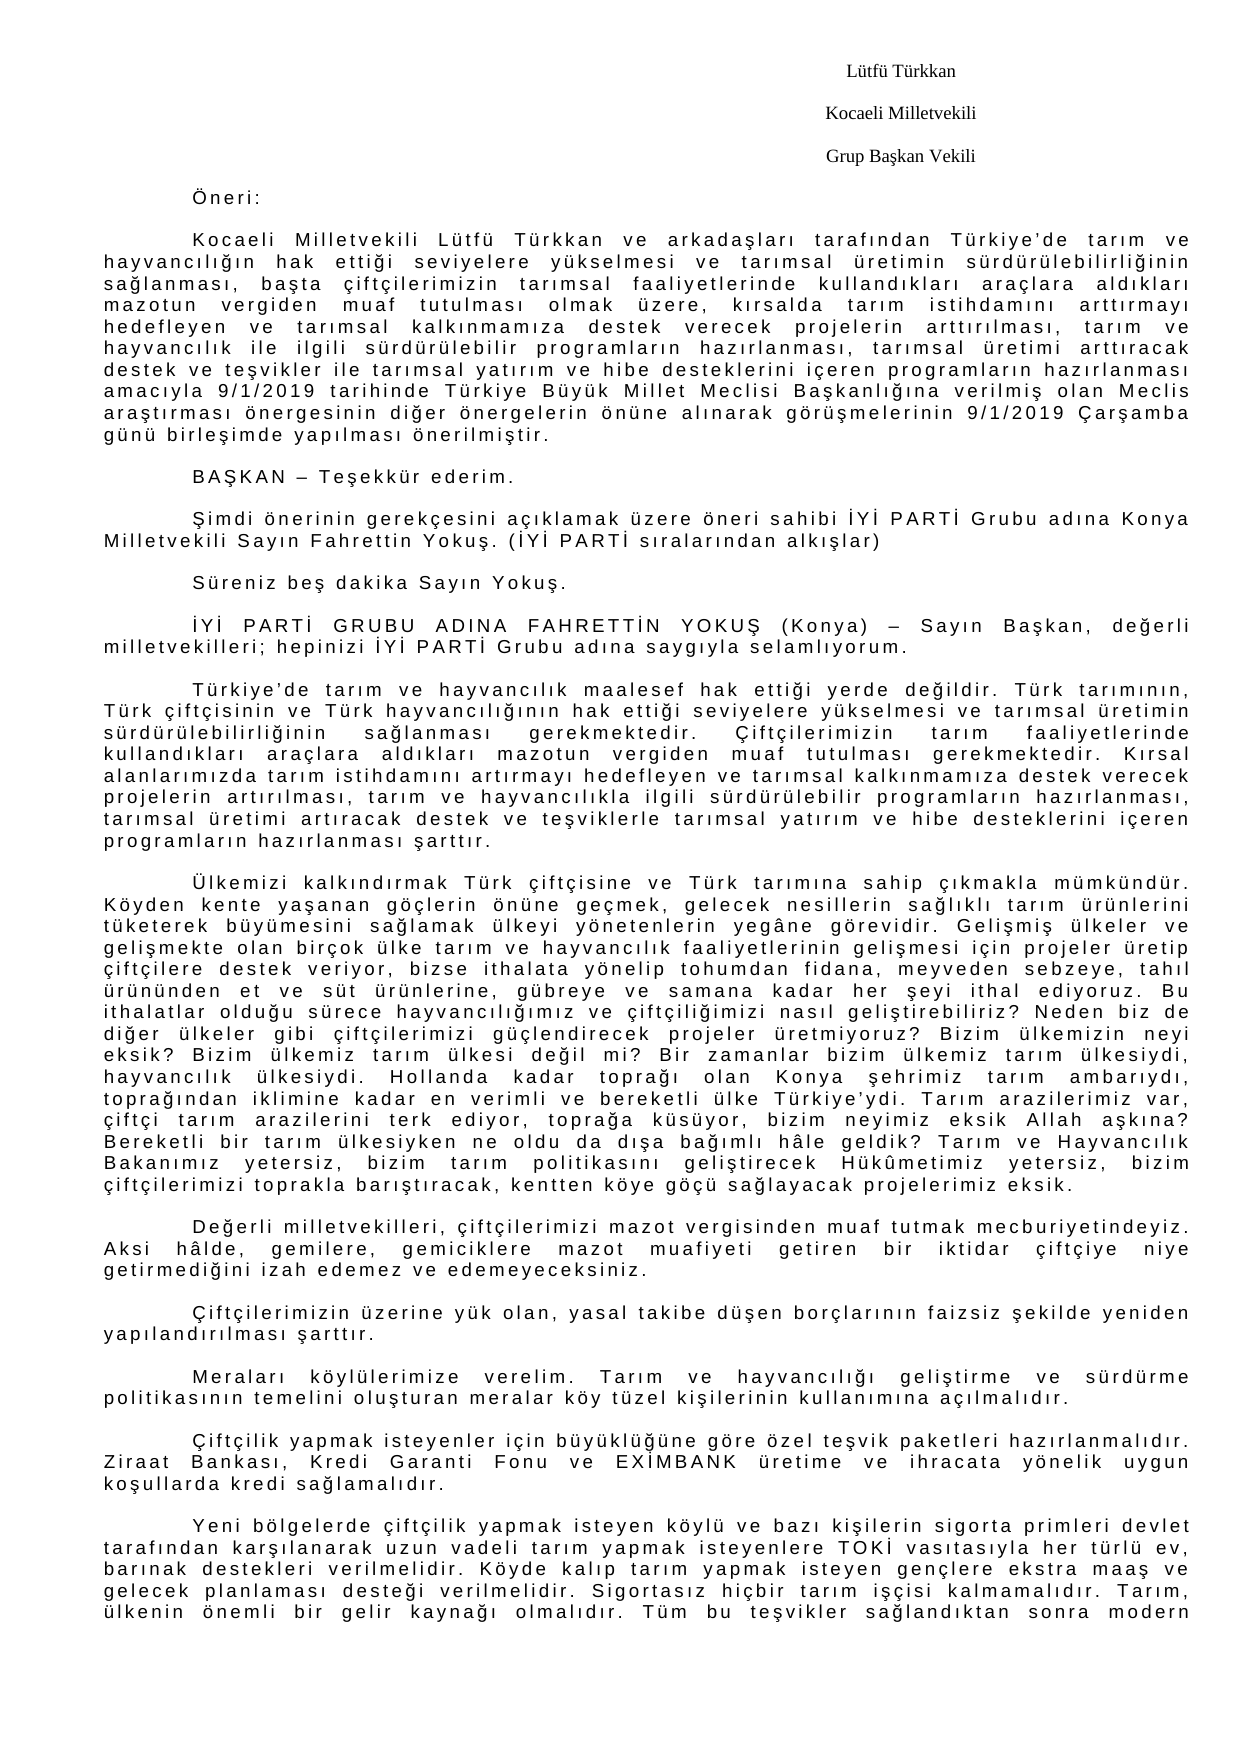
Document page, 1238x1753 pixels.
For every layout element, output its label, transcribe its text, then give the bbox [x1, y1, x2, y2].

text Lütfü Türkkan [103, 60, 1190, 81]
text İYİ PARTİ GRUBU ADINA FAHRETTİN YOKUŞ (Konya) – Sayın Başkan, değerli milletvekilleri; hepinizi İYİ PARTİ Grubu adına saygıyla selamlıyorum. [103, 614, 1190, 658]
text Grup Başkan Vekili [103, 144, 1190, 166]
text Türkiye’de tarım ve hayvancılık maalesef hak ettiği yerde değildir. Türk tarımının, Türk çiftçisinin ve Türk hayvancılığının hak ettiği seviyelere yükselmesi ve tarımsal üretimin sürdürülebilirliğinin sağlanması gerekmektedir. Çiftçilerimizin tarım faaliyetlerinde kullandıkları araçlara aldıkları mazotun vergiden muaf tutulması gerekmektedir. Kırsal alanlarımızda tarım istihdamını artırmayı hedefleyen ve tarımsal kalkınmamıza destek verecek projelerin artırılması, tarım ve hayvancılıkla ilgili sürdürülebilir programların hazırlanması, tarımsal üretimi artıracak destek ve teşviklerle tarımsal yatırım ve hibe desteklerini içeren programların hazırlanması şarttır. [103, 678, 1190, 851]
text Kocaeli Milletvekili [103, 102, 1190, 124]
text Ülkemizi kalkındırmak Türk çiftçisine ve Türk tarımına sahip çıkmakla mümkündür. Köyden kente yaşanan göçlerin önüne geçmek, gelecek nesillerin sağlıklı tarım ürünlerini tüketerek büyümesini sağlamak ülkeyi yönetenlerin yegâne görevidir. Gelişmiş ülkeler ve gelişmekte olan birçok ülke tarım ve hayvancılık faaliyetlerinin gelişmesi için projeler üretip çiftçilere destek veriyor, bizse ithalata yönelip tohumdan fidana, meyveden sebzeye, tahıl ürününden et ve süt ürünlerine, gübreye ve samana kadar her şeyi ithal ediyoruz. Bu ithalatlar olduğu sürece hayvancılığımız ve çiftçiliğimizi nasıl geliştirebiliriz? Neden biz de diğer ülkeler gibi çiftçilerimizi güçlendirecek projeler üretmiyoruz? Bizim ülkemizin neyi eksik? Bizim ülkemiz tarım ülkesi değil mi? Bir zamanlar bizim ülkemiz tarım ülkesiydi, hayvancılık ülkesiydi. Hollanda kadar toprağı olan Konya şehrimiz tarım ambarıydı, toprağından iklimine kadar en verimli ve bereketli ülke Türkiye’ydi. Tarım arazilerimiz var, çiftçi tarım arazilerini terk ediyor, toprağa küsüyor, bizim neyimiz eksik Allah aşkına? Bereketli bir tarım ülkesiyken ne oldu da dışa bağımlı hâle geldik? Tarım ve Hayvancılık Bakanımız yetersiz, bizim tarım politikasını geliştirecek Hükûmetimiz yetersiz, bizim çiftçilerimizi toprakla barıştıracak, kentten köye göçü sağlayacak projelerimiz eksik. [103, 872, 1190, 1195]
text Meraları köylülerimize verelim. Tarım ve hayvancılığı geliştirme ve sürdürme politikasının temelini oluşturan meralar köy tüzel kişilerinin kullanımına açılmalıdır. [103, 1366, 1190, 1409]
text Süreniz beş dakika Sayın Yokuş. [103, 572, 1190, 594]
text Kocaeli Milletvekili Lütfü Türkkan ve arkadaşları tarafından Türkiye’de tarım ve hayvancılığın hak ettiği seviyelere yükselmesi ve tarımsal üretimin sürdürülebilirliğinin sağlanması, başta çiftçilerimizin tarımsal faaliyetlerinde kullandıkları araçlara aldıkları mazotun vergiden muaf tutulması olmak üzere, kırsalda tarım istihdamını arttırmayı hedefleyen ve tarımsal kalkınmamıza destek verecek projelerin arttırılması, tarım ve hayvancılık ile ilgili sürdürülebilir programların hazırlanması, tarımsal üretimi arttıracak destek ve teşvikler ile tarımsal yatırım ve hibe desteklerini içeren programların hazırlanması amacıyla 9/1/2019 tarihinde Türkiye Büyük Millet Meclisi Başkanlığına verilmiş olan Meclis araştırması önergesinin diğer önergelerin önüne alınarak görüşmelerinin 9/1/2019 Çarşamba günü birleşimde yapılması önerilmiştir. [103, 229, 1190, 445]
text Öneri: [103, 187, 1190, 208]
text Çiftçilerimizin üzerine yük olan, yasal takibe düşen borçlarının faizsiz şekilde yeniden yapılandırılması şarttır. [103, 1302, 1190, 1345]
text Çiftçilik yapmak isteyenler için büyüklüğüne göre özel teşvik paketleri hazırlanmalıdır. Ziraat Bankası, Kredi Garanti Fonu ve EXİMBANK üretime ve ihracata yönelik uygun koşullarda kredi sağlamalıdır. [103, 1429, 1190, 1494]
text Şimdi önerinin gerekçesini açıklamak üzere öneri sahibi İYİ PARTİ Grubu adına Konya Milletvekili Sayın Fahrettin Yokuş. (İYİ PARTİ sıralarından alkışlar) [103, 508, 1190, 551]
text Değerli milletvekilleri, çiftçilerimizi mazot vergisinden muaf tutmak mecburiyetindeyiz. Aksi hâlde, gemilere, gemiciklere mazot muafiyeti getiren bir iktidar çiftçiye niye getirmediğini izah edemez ve edemeyeceksiniz. [103, 1216, 1190, 1281]
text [103, 1515, 1190, 1623]
text BAŞKAN – Teşekkür ederim. [103, 466, 1190, 487]
